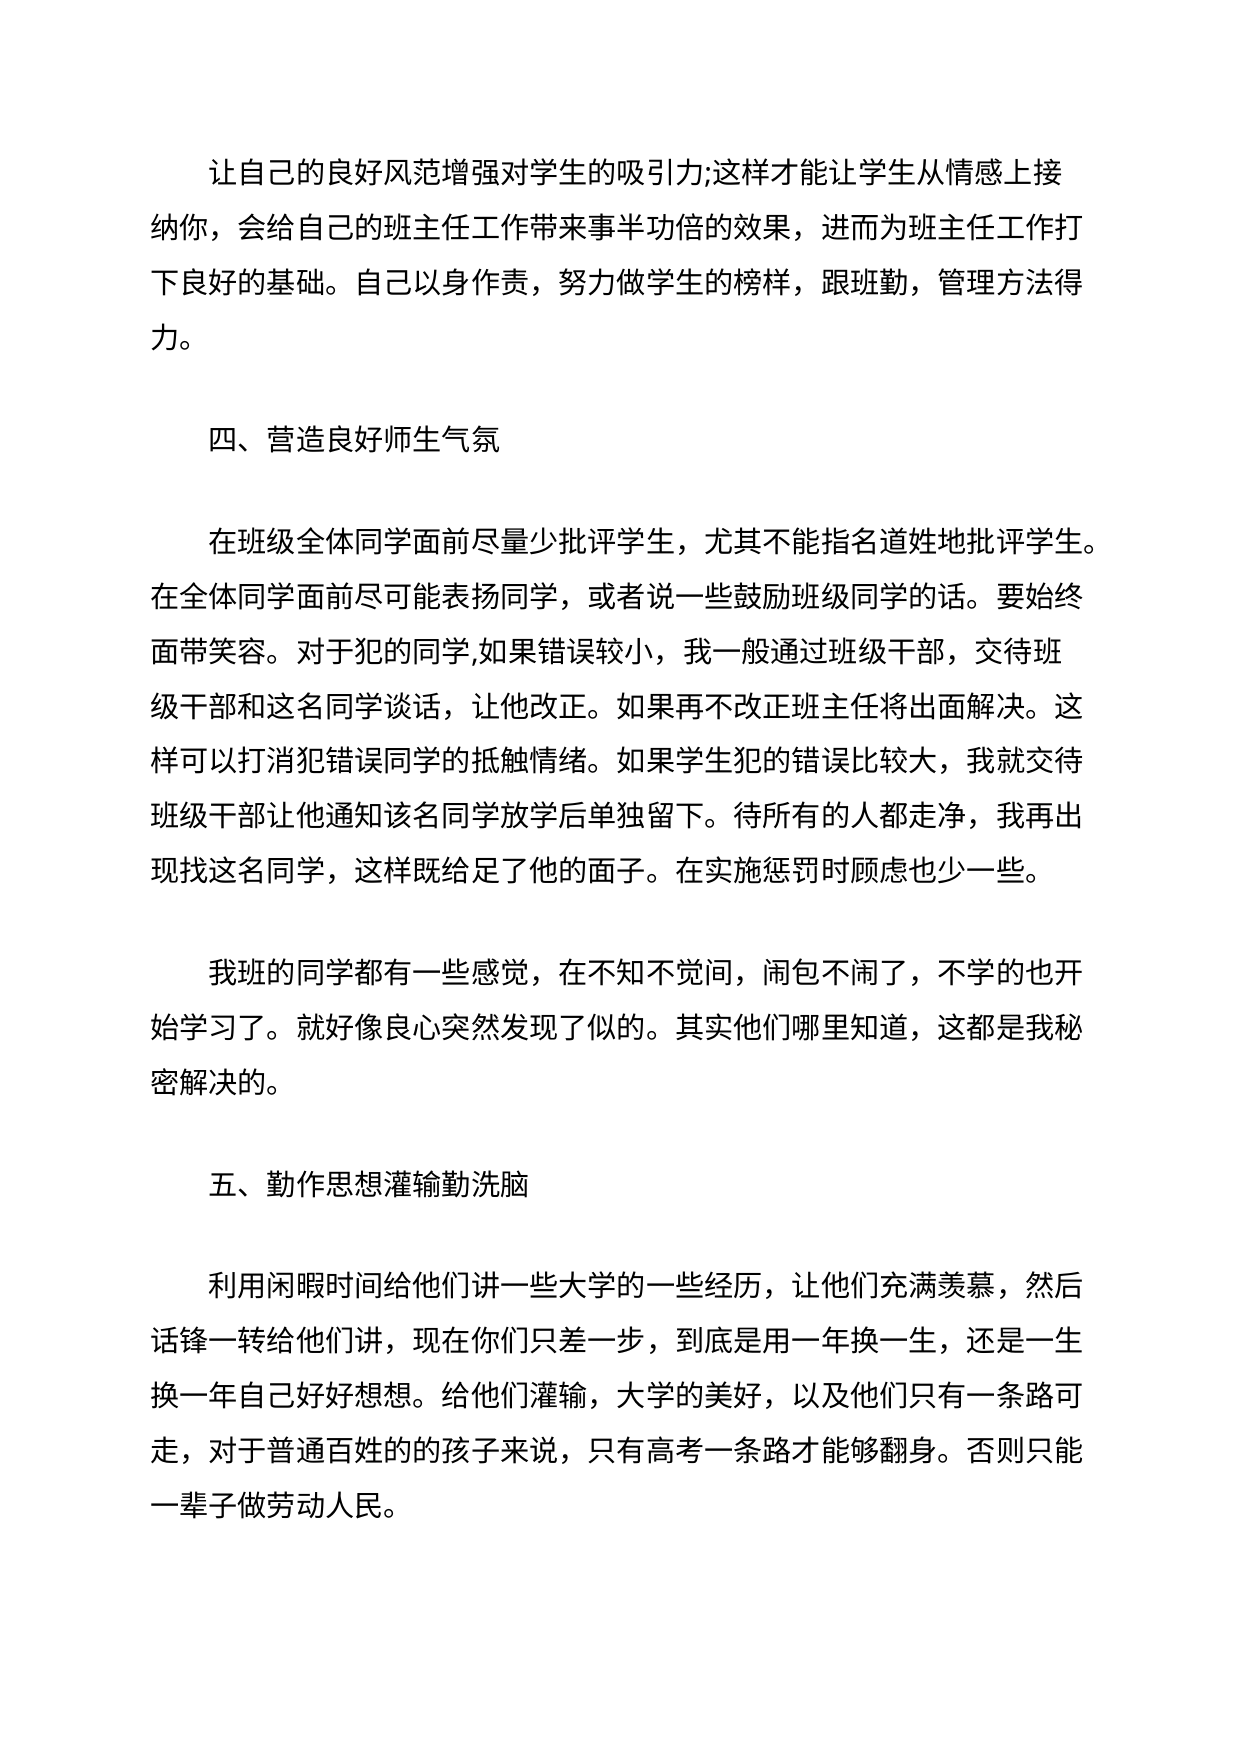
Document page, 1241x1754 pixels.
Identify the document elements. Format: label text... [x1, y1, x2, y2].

text 四、营造良好师生气氛 [150, 417, 1090, 459]
text 我班的同学都有一些感觉，在不知不觉间，闹包不闹了，不学的也开始学习了。就好像良心突然发现了似的。其实他们哪里知道，这都是我秘密解决的。 [150, 949, 1090, 1102]
text 利用闲暇时间给他们讲一些大学的一些经历，让他们充满羡慕，然后话锋一转给他们讲，现在你们只差一步，到底是用一年换一生，还是一生换一年自己好好想想。给他们灌输，大学的美好，以及他们只有一条路可走，对于普通百姓的的孩子来说，只有高考一条路才能够翻身。否则只能一辈子做劳动人民。 [150, 1263, 1090, 1525]
text 在班级全体同学面前尽量少批评学生，尤其不能指名道姓地批评学生。在全体同学面前尽可能表扬同学，或者说一些鼓励班级同学的话。要始终面带笑容。对于犯的同学,如果错误较小，我一般通过班级干部，交待班级干部和这名同学谈话，让他改正。如果再不改正班主任将出面解决。这样可以打消犯错误同学的抵触情绪。如果学生犯的错误比较大，我就交待班级干部让他通知该名同学放学后单独留下。待所有的人都走净，我再出现找这名同学，这样既给足了他的面子。在实施惩罚时顾虑也少一些。 [150, 518, 1090, 890]
text 五、勤作思想灌输勤洗脑 [150, 1161, 1090, 1203]
text 让自己的良好风范增强对学生的吸引力;这样才能让学生从情感上接纳你，会给自己的班主任工作带来事半功倍的效果，进而为班主任工作打下良好的基础。自己以身作责，努力做学生的榜样，跟班勤，管理方法得力。 [150, 150, 1090, 357]
